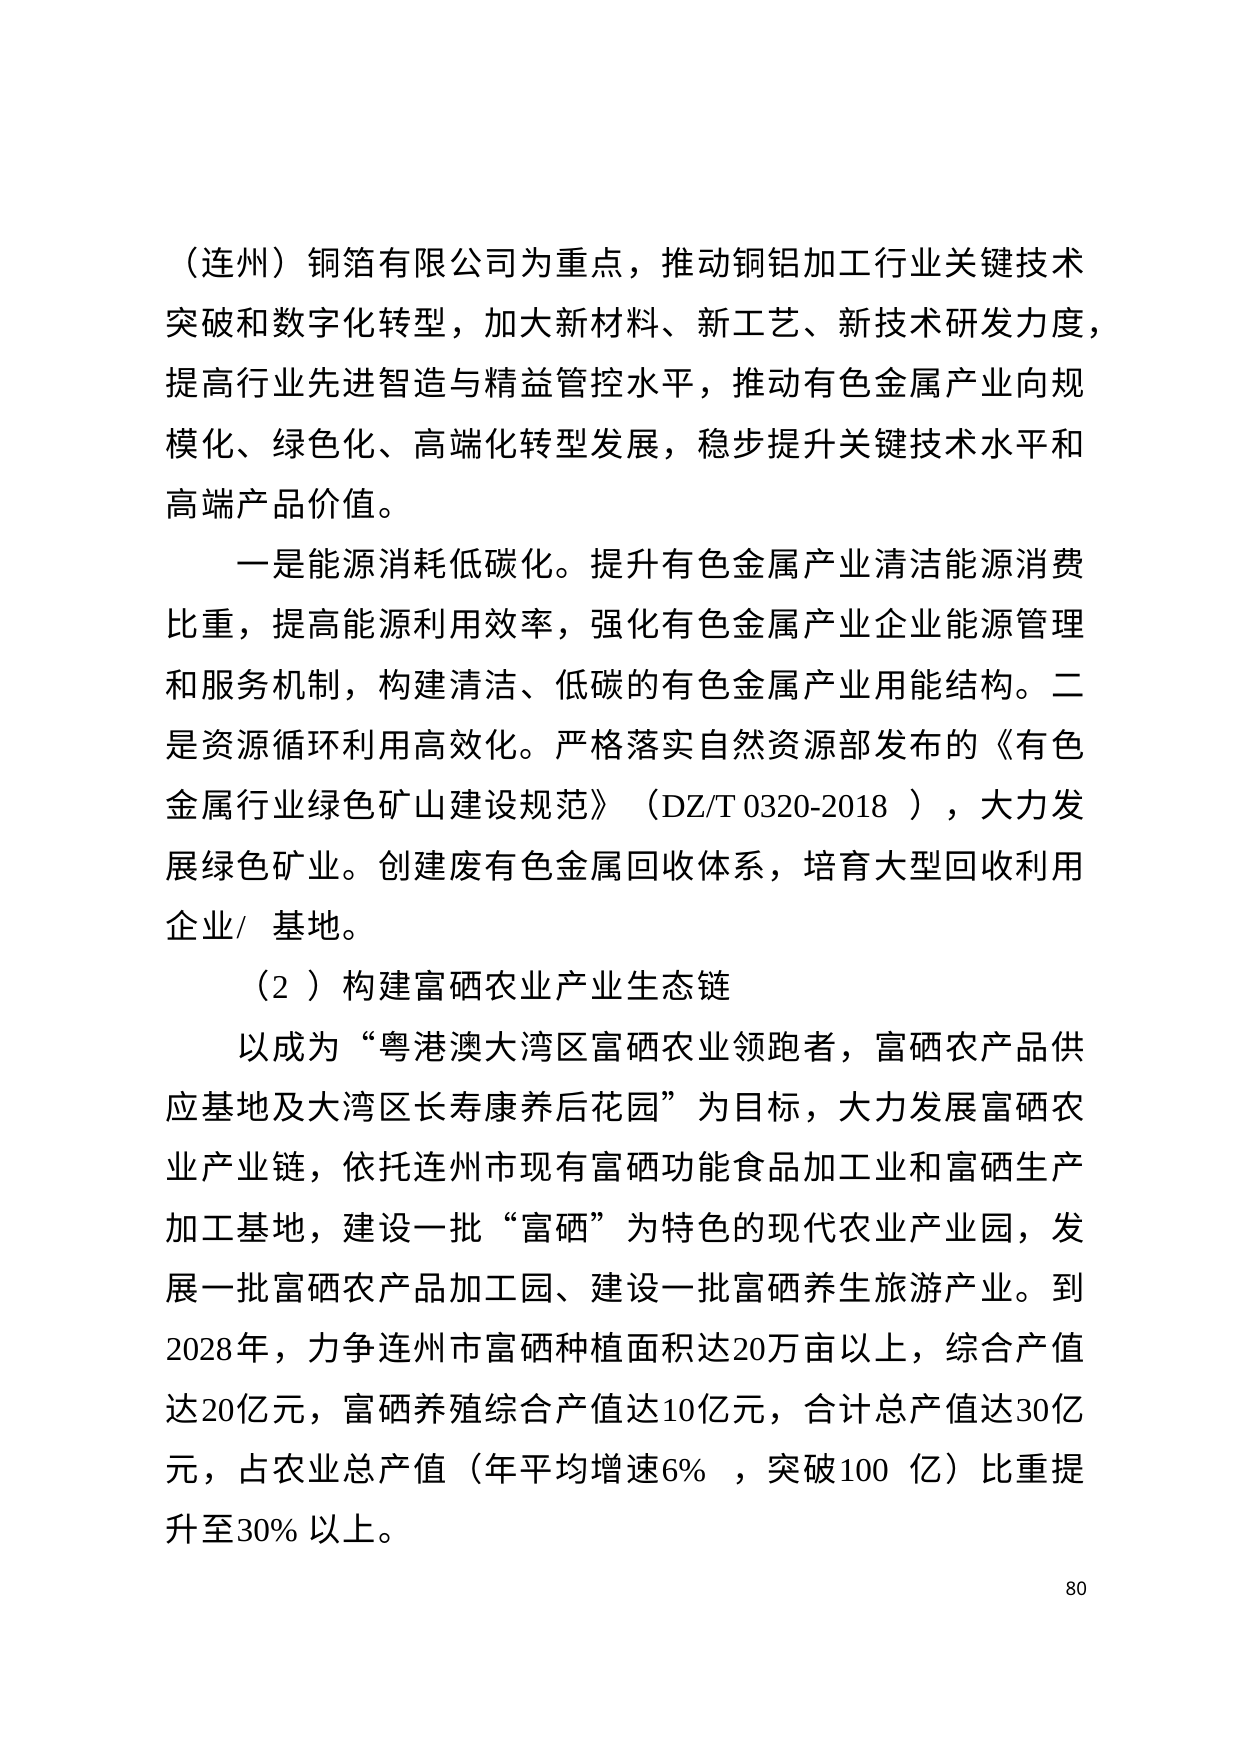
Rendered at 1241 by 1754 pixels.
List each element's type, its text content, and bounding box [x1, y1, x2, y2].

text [166, 230, 1086, 532]
text 一是能源消耗低碳化。提升有色金属产业清洁能源消费比重，提高能源利用效率，强化有色金属产业企业能源管理和服务机制，构建清洁、低碳的有色金属产业用能结构。二是资源循环利用高效化。严格落实自然资源部发布的《有色金属行业绿色矿山建设规范》（DZ/T 0320-2018），大力发展绿色矿业。创建废有色金属回收体系，培育大型回收利用企业/基地。 [166, 532, 1086, 954]
text （2）构建富硒农业产业生态链 [166, 954, 1086, 1014]
text 以成为“粤港澳大湾区富硒农业领跑者，富硒农产品供应基地及大湾区长寿康养后花园”为目标，大力发展富硒农业产业链，依托连州市现有富硒功能食品加工业和富硒生产加工基地，建设一批“富硒”为特色的现代农业产业园，发展一批富硒农产品加工园、建设一批富硒养生旅游产业。到2028年，力争连州市富硒种植面积达20万亩以上，综合产值达20亿元，富硒养殖综合产值达10亿元，合计总产值达30亿元，占农业总产值（年平均增速6%，突破100亿）比重提升至30%以上。 [166, 1014, 1086, 1557]
